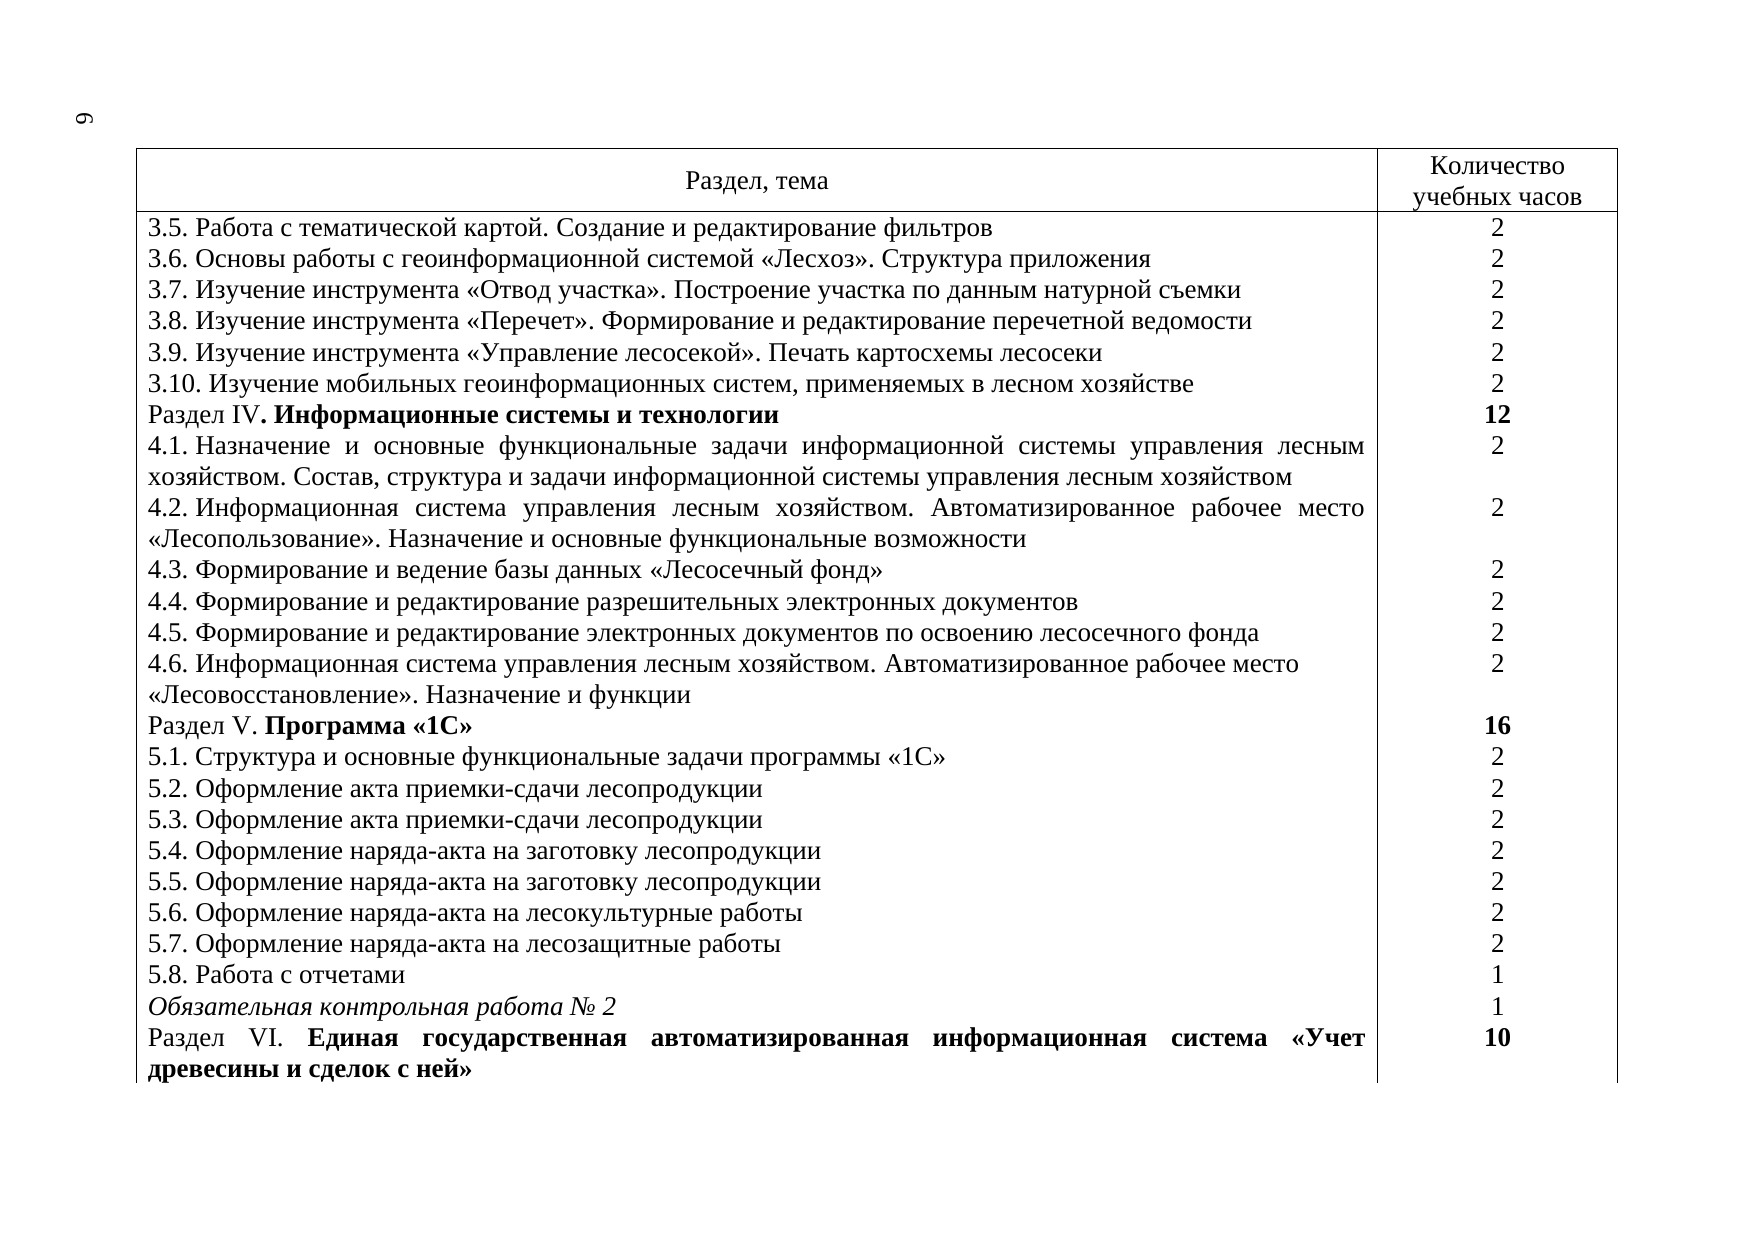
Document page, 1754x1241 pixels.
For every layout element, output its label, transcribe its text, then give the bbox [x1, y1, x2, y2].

table_cell 4.6. Информационная система управления лесным хозяйством. Автоматизированное рабочее место «Лесовосстановление». Назначение и функции [137, 647, 1377, 709]
table_cell 2 [1378, 305, 1617, 336]
table_cell 3.9. Изучение инструмента «Управление лесосекой». Печать картосхемы лесосеки [137, 336, 1377, 367]
table_cell 2 [1378, 491, 1617, 554]
table_cell 5.6. Оформление наряда-акта на лесокультурные работы [137, 896, 1377, 927]
table_cell 5.5. Оформление наряда-акта на заготовку лесопродукции [137, 865, 1377, 896]
table_cell Раздел VI. Единая государственная автоматизированная информационная система «Учет древесины и сделок с ней» [137, 1021, 1377, 1083]
table_cell 4.4. Формирование и редактирование разрешительных электронных документов [137, 585, 1377, 616]
table_cell 2 [1378, 896, 1617, 927]
table_cell 4.1. Назначение и основные функциональные задачи информационной системы управления лесным хозяйством. Состав, структура и задачи информационной системы управления лесным хозяйством [137, 429, 1377, 491]
table_cell 12 [1378, 398, 1617, 429]
table_cell 2 [1378, 803, 1617, 834]
table_cell 3.10. Изучение мобильных геоинформационных систем, применяемых в лесном хозяйстве [137, 367, 1377, 398]
table_cell 2 [1378, 367, 1617, 398]
table_cell 3.5. Работа с тематической картой. Создание и редактирование фильтров [137, 212, 1377, 242]
table_cell 4.3. Формирование и ведение базы данных «Лесосечный фонд» [137, 554, 1377, 585]
table_cell 2 [1378, 273, 1617, 304]
table_cell 2 [1378, 616, 1617, 647]
table_cell 4.5. Формирование и редактирование электронных документов по освоению лесосечного фонда [137, 616, 1377, 647]
table_cell 2 [1378, 928, 1617, 958]
table_cell 3.7. Изучение инструмента «Отвод участка». Построение участка по данным натурной съемки [137, 273, 1377, 304]
table_cell 2 [1378, 865, 1617, 896]
table_cell Раздел V. Программа «1С» [137, 709, 1377, 741]
table_cell 2 [1378, 212, 1617, 242]
table_header Раздел, тема [137, 149, 1377, 211]
table_cell 5.8. Работа с отчетами [137, 959, 1377, 990]
table_cell 2 [1378, 585, 1617, 616]
table_cell 2 [1378, 554, 1617, 585]
table_cell 5.7. Оформление наряда-акта на лесозащитные работы [137, 928, 1377, 958]
table_header Количество учебных часов [1378, 149, 1617, 211]
table_cell 1 [1378, 990, 1617, 1021]
table_cell 3.8. Изучение инструмента «Перечет». Формирование и редактирование перечетной ведомости [137, 305, 1377, 336]
table_cell 1 [1378, 959, 1617, 990]
table_cell Обязательная контрольная работа № 2 [137, 990, 1377, 1021]
table_cell 2 [1378, 429, 1617, 491]
table_cell 5.2. Оформление акта приемки-сдачи лесопродукции [137, 772, 1377, 803]
table_cell 16 [1378, 709, 1617, 741]
table_cell 2 [1378, 834, 1617, 865]
table_cell 2 [1378, 772, 1617, 803]
table_cell 3.6. Основы работы с геоинформационной системой «Лесхоз». Структура приложения [137, 242, 1377, 273]
table_cell 10 [1378, 1021, 1617, 1083]
table_cell 5.1. Структура и основные функциональные задачи программы «1С» [137, 741, 1377, 772]
table_cell 5.4. Оформление наряда-акта на заготовку лесопродукции [137, 834, 1377, 865]
table_cell Раздел IV. Информационные системы и технологии [137, 398, 1377, 429]
table_cell 2 [1378, 741, 1617, 772]
table_cell 4.2. Информационная система управления лесным хозяйством. Автоматизированное рабочее место «Лесопользование». Назначение и основные функциональные возможности [137, 491, 1377, 554]
table_cell 2 [1378, 336, 1617, 367]
table_cell 5.3. Оформление акта приемки-сдачи лесопродукции [137, 803, 1377, 834]
table_cell 2 [1378, 647, 1617, 709]
table_cell 2 [1378, 242, 1617, 273]
